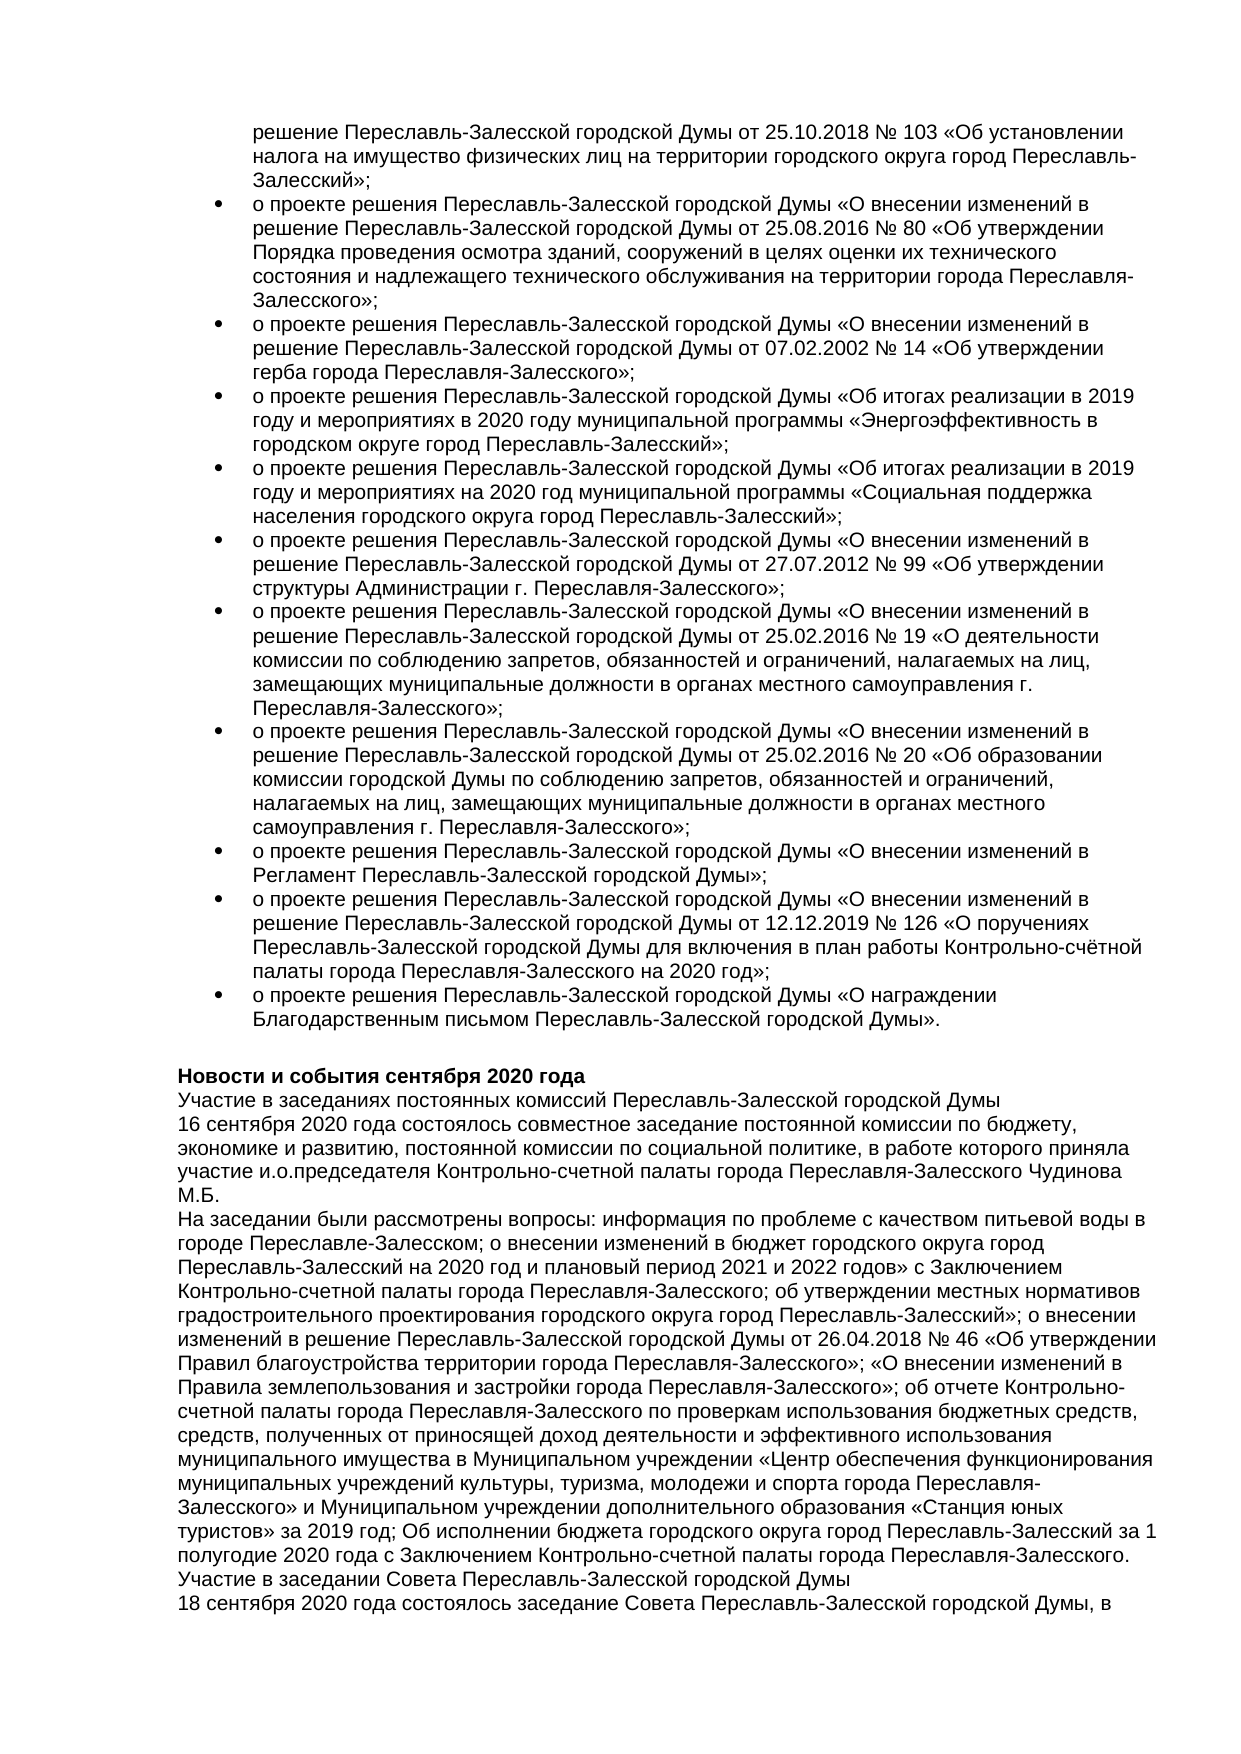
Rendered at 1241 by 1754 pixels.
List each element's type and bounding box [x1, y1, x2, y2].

table_cell [176, 118, 1159, 1062]
table_cell [176, 1062, 1159, 1616]
